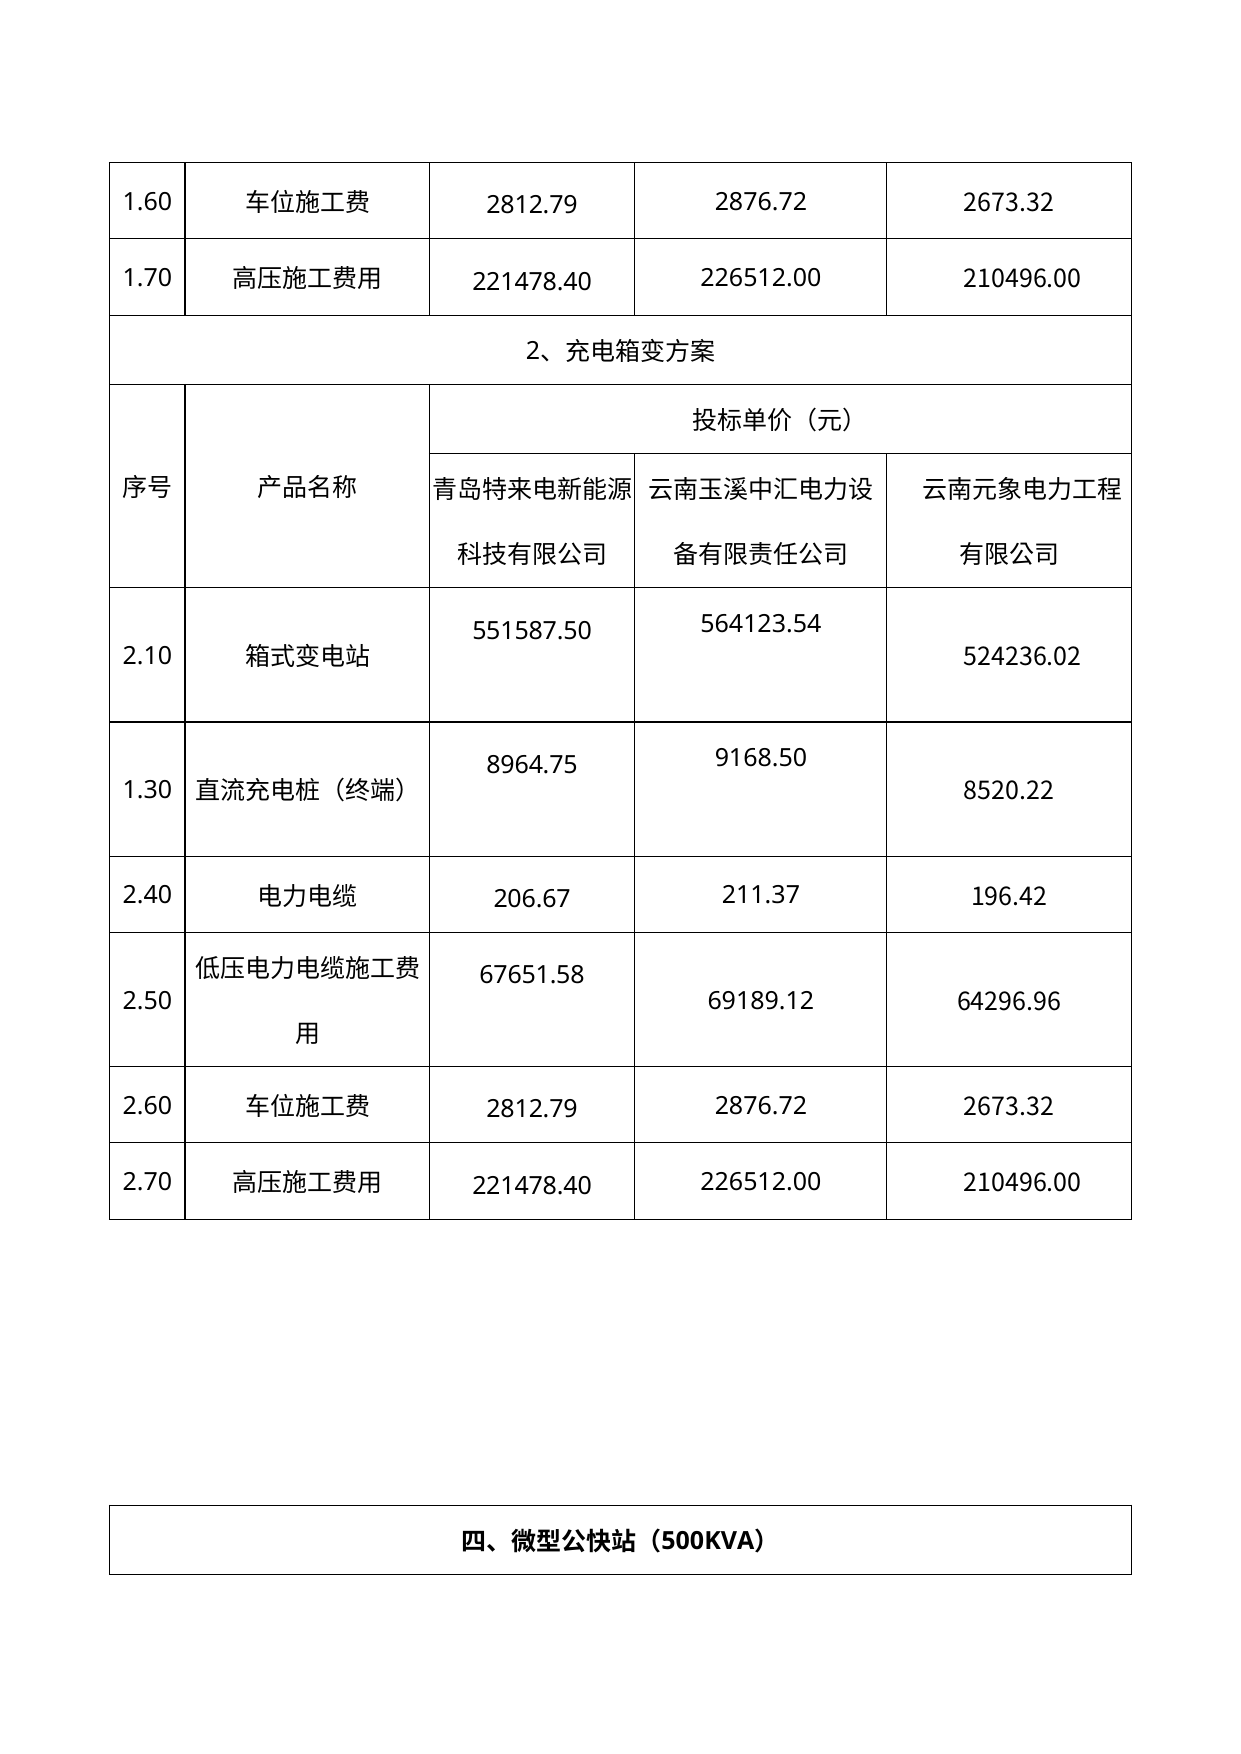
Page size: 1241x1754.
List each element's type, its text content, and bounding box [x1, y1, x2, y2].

table_header 四、微型公快站（500KVA） [110, 1506, 1131, 1574]
table_cell 67651.58 [430, 933, 634, 1066]
table_cell 2.40 [110, 857, 184, 932]
table_cell 云南元象电力工程有限公司 [887, 454, 1131, 587]
table_cell 云南玉溪中汇电力设备有限责任公司 [635, 454, 886, 587]
table_cell 青岛特来电新能源科技有限公司 [430, 454, 634, 587]
table_cell 221478.40 [430, 1143, 634, 1218]
table_cell 1.30 [110, 723, 184, 856]
table_cell 551587.50 [430, 588, 634, 721]
table_cell 196.42 [887, 857, 1131, 932]
table_cell 564123.54 [635, 588, 886, 721]
table_cell 9168.50 [635, 723, 886, 856]
table_cell 2.10 [110, 588, 184, 721]
table_cell 2.50 [110, 933, 184, 1066]
table_cell 2.60 [110, 1067, 184, 1142]
table_cell 1.70 [110, 239, 184, 315]
table_cell 直流充电桩（终端） [186, 723, 429, 856]
table_cell 2876.72 [635, 163, 886, 238]
table_cell 车位施工费 [186, 1067, 429, 1142]
table_cell 1.60 [110, 163, 184, 238]
table_cell 211.37 [635, 857, 886, 932]
table_cell 206.67 [430, 857, 634, 932]
table_cell 221478.40 [430, 239, 634, 315]
table_cell 2812.79 [430, 163, 634, 238]
table_cell 高压施工费用 [186, 239, 429, 315]
table_cell 2673.32 [887, 1067, 1131, 1142]
table_cell 2876.72 [635, 1067, 886, 1142]
table_cell 产品名称 [186, 385, 429, 587]
table_cell 226512.00 [635, 239, 886, 315]
table_cell 210496.00 [887, 1143, 1131, 1218]
table_cell 高压施工费用 [186, 1143, 429, 1218]
table_cell 2.70 [110, 1143, 184, 1218]
table_cell 箱式变电站 [186, 588, 429, 721]
table_cell 524236.02 [887, 588, 1131, 721]
table_cell 64296.96 [887, 933, 1131, 1066]
table_cell 8520.22 [887, 723, 1131, 856]
table_cell 8964.75 [430, 723, 634, 856]
table_cell 2、充电箱变方案 [110, 316, 1131, 384]
table_cell 投标单价（元） [430, 385, 1131, 453]
table_cell 2812.79 [430, 1067, 634, 1142]
table_cell 序号 [110, 385, 184, 587]
table_cell 电力电缆 [186, 857, 429, 932]
table_cell 车位施工费 [186, 163, 429, 238]
table_cell 2673.32 [887, 163, 1131, 238]
table_cell 210496.00 [887, 239, 1131, 315]
table_cell 低压电力电缆施工费用 [186, 933, 429, 1066]
table_cell 226512.00 [635, 1143, 886, 1218]
table_cell 69189.12 [635, 933, 886, 1066]
